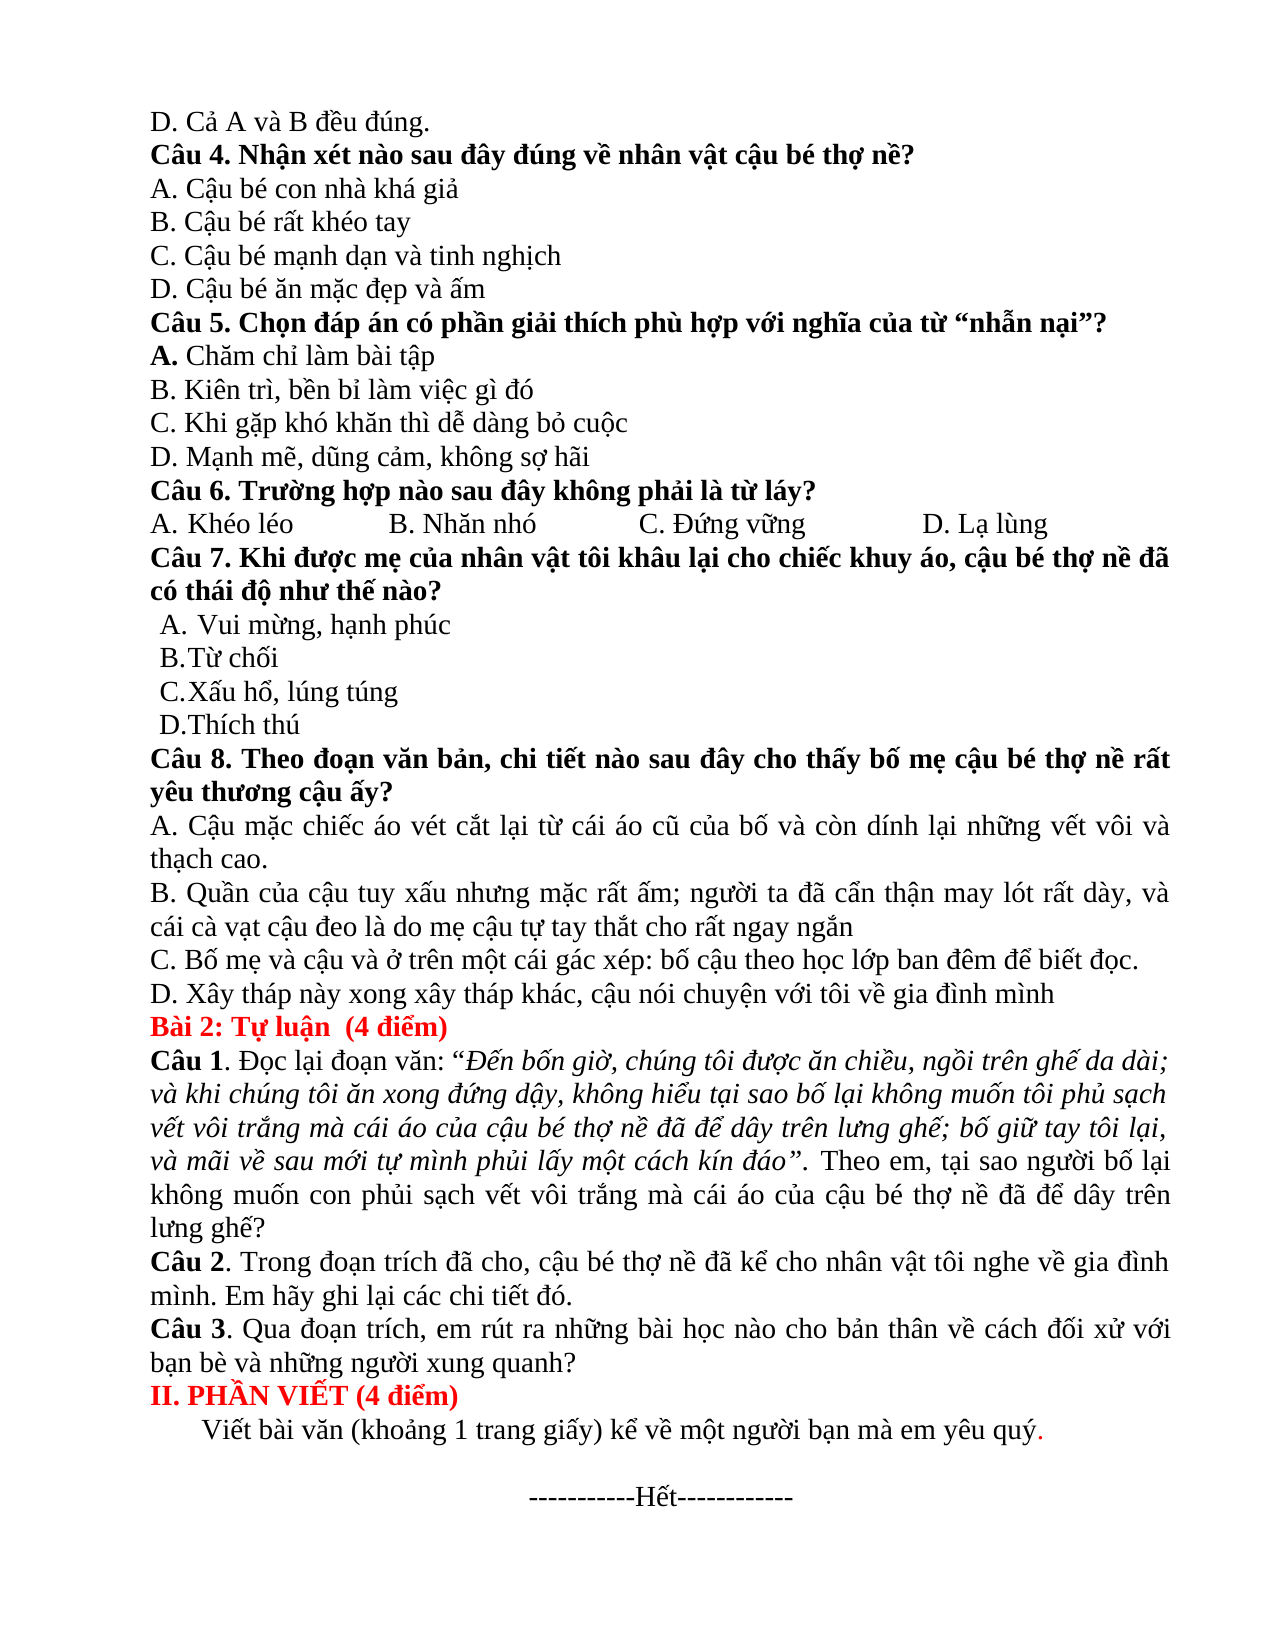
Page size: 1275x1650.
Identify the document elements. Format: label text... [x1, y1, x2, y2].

text C. Bố mẹ và cậu và ở trên một cái gác xép: bố cậu theo học lớp ban đêm để biết đọc. [150, 942, 1172, 976]
text -----------Hết------------ [150, 1479, 1172, 1512]
text A. Chăm chỉ làm bài tập [150, 338, 1172, 372]
text A. Cậu bé con nhà khá giả [150, 171, 1172, 204]
list Từ chối [159, 640, 1172, 674]
text Câu 5. Chọn đáp án có phần giải thích phù hợp với nghĩa của từ “nhẫn nại”? [150, 305, 1172, 338]
text D. Cả A và B đều đúng. [150, 104, 1172, 137]
text B. Kiên trì, bền bỉ làm việc gì đó [150, 372, 1172, 406]
list Khéo léo B. Nhăn nhó C. Đứng vững D. Lạ lùng [150, 506, 1172, 540]
text Câu 2. Trong đoạn trích đã cho, cậu bé thợ nề đã kể cho nhân vật tôi nghe về gia đình mình. Em hãy ghi lại các chi tiết đó. [150, 1244, 1172, 1311]
text Câu 4. Nhận xét nào sau đây đúng về nhân vật cậu bé thợ nề? [150, 137, 1172, 171]
list Xấu hổ, lúng túng [159, 674, 1172, 707]
list Vui mừng, hạnh phúc [159, 607, 1172, 640]
text Câu 6. Trường hợp nào sau đây không phải là từ láy? [150, 473, 1172, 506]
text C. Cậu bé mạnh dạn và tinh nghịch [150, 238, 1172, 271]
text Viết bài văn (khoảng 1 trang giấy) kể về một người bạn mà em yêu quý. [150, 1412, 1172, 1445]
text B. Quần của cậu tuy xấu nhưng mặc rất ấm; người ta đã cẩn thận may lót rất dày, và cái cà vạt cậu đeo là do mẹ cậu tự tay thắt cho rất ngay ngắn [150, 875, 1172, 942]
text D. Xây tháp này xong xây tháp khác, cậu nói chuyện với tôi về gia đình mình [150, 976, 1172, 1009]
text Câu 7. Khi được mẹ của nhân vật tôi khâu lại cho chiếc khuy áo, cậu bé thợ nề đã có thái độ như thế nào? [150, 540, 1172, 607]
text Bài 2: Tự luận (4 điểm) [150, 1009, 1172, 1043]
text Câu 1. Đọc lại đoạn văn: “Đến bốn giờ, chúng tôi được ăn chiều, ngồi trên ghế da dài; và khi chúng tôi ăn xong đứng dậy, không hiểu tại sao bố lại không muốn tôi phủ sạch vết vôi trắng mà cái áo của cậu bé thợ nề đã để dây trên lưng ghế; bố giữ tay tôi lại, và mãi về sau mới tự mình phủi lấy một cách kín đáo”. Theo em, tại sao người bố lại không muốn con phủi sạch vết vôi trắng mà cái áo của cậu bé thợ nề đã để dây trên lưng ghế? [150, 1043, 1172, 1244]
text B. Cậu bé rất khéo tay [150, 204, 1172, 238]
text Câu 3. Qua đoạn trích, em rút ra những bài học nào cho bản thân về cách đối xử với bạn bè và những người xung quanh? [150, 1311, 1172, 1378]
text II. PHẦN VIẾT (4 điểm) [150, 1378, 1172, 1412]
text D. Mạnh mẽ, dũng cảm, không sợ hãi [150, 439, 1172, 473]
text D. Cậu bé ăn mặc đẹp và ấm [150, 271, 1172, 305]
text Câu 8. Theo đoạn văn bản, chi tiết nào sau đây cho thấy bố mẹ cậu bé thợ nề rất yêu thương cậu ấy? [150, 741, 1172, 808]
text A. Cậu mặc chiếc áo vét cắt lại từ cái áo cũ của bố và còn dính lại những vết vôi và thạch cao. [150, 808, 1172, 875]
list Thích thú [159, 707, 1172, 741]
text C. Khi gặp khó khăn thì dễ dàng bỏ cuộc [150, 406, 1172, 439]
